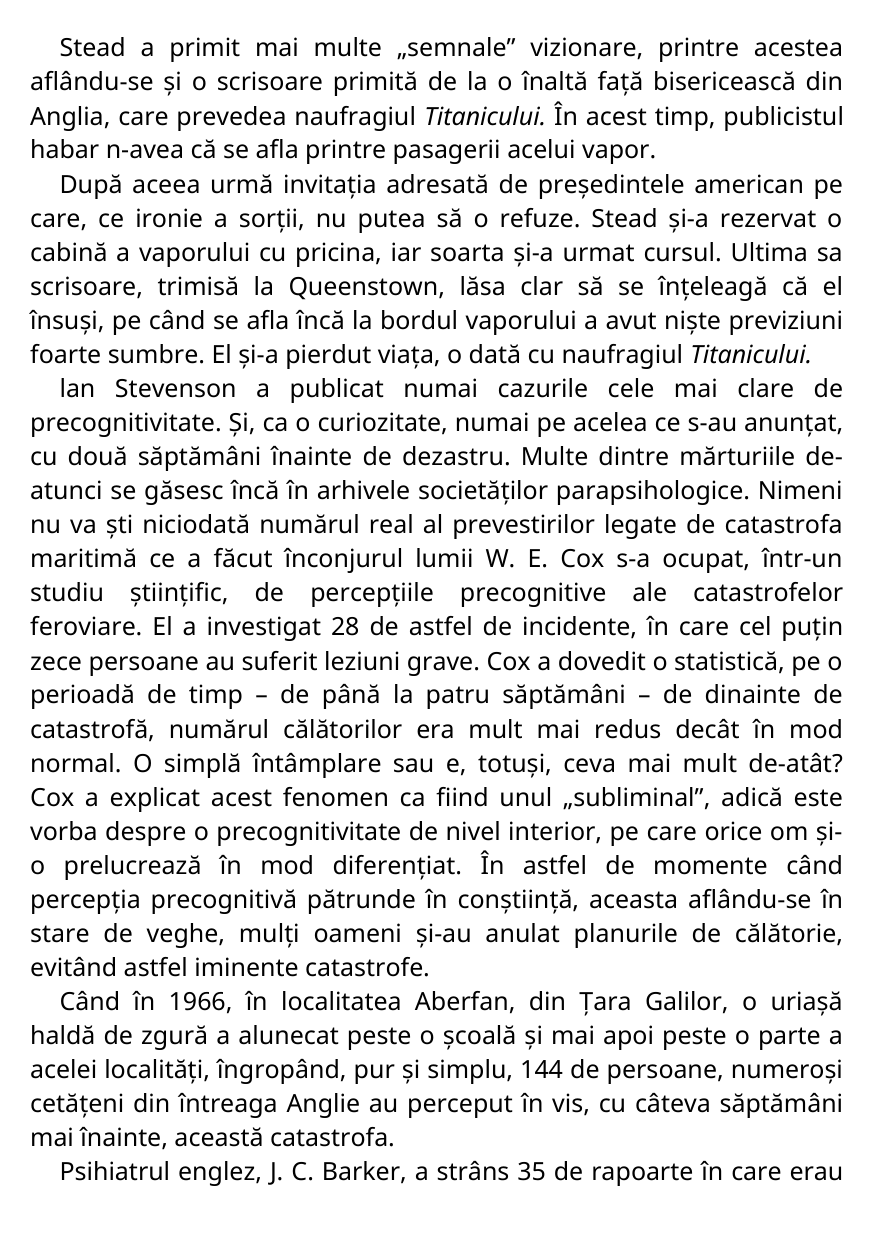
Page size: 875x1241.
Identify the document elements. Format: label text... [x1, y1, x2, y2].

text lan Stevenson a publicat numai cazurile cele mai clare de precognitivitate. Şi, ca o curiozitate, numai pe acelea ce s-au anunţat, cu două săptămâni înainte de dezastru. Multe dintre mărturiile de-atunci se găsesc încă în arhivele societăţilor parapsihologice. Nimeni nu va şti niciodată numărul real al prevestirilor legate de catastrofa maritimă ce a făcut înconjurul lumii W. E. Cox s-a ocupat, într-un studiu ştiinţific, de percepţiile precognitive ale catastrofelor feroviare. El a investigat 28 de astfel de incidente, în care cel puţin zece persoane au suferit leziuni grave. Cox a dovedit o statistică, pe o perioadă de timp – de până la patru săptămâni – de dinainte de catastrofă, numărul călătorilor era mult mai redus decât în mod normal. O simplă întâmplare sau e, totuşi, ceva mai mult de-atât? Cox a explicat acest fenomen ca fiind unul „subliminal”, adică este vorba despre o precognitivitate de nivel interior, pe care orice om şi-o prelucrează în mod diferenţiat. În astfel de momente când percepţia precognitivă pătrunde în conştiinţă, aceasta aflându-se în stare de veghe, mulţi oameni şi-au anulat planurile de călătorie, evitând astfel iminente catastrofe. [30, 371, 844, 984]
text După aceea urmă invitaţia adresată de preşedintele american pe care, ce ironie a sorţii, nu putea să o refuze. Stead şi-a rezervat o cabină a vaporului cu pricina, iar soarta şi-a urmat cursul. Ultima sa scrisoare, trimisă la Queenstown, lăsa clar să se înţeleagă că el însuşi, pe când se afla încă la bordul vaporului a avut nişte previziuni foarte sumbre. El şi-a pierdut viaţa, o dată cu naufragiul Titanicului. [30, 166, 844, 371]
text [30, 1154, 844, 1188]
text Stead a primit mai multe „semnale” vizionare, printre acestea aflându-se şi o scrisoare primită de la o înaltă faţă bisericească din Anglia, care prevedea naufragiul Titanicului. În acest timp, publicistul habar n-avea că se afla printre pasagerii acelui vapor. [30, 30, 844, 166]
text Când în 1966, în localitatea Aberfan, din Ţara Galilor, o uriaşă haldă de zgură a alunecat peste o şcoală şi mai apoi peste o parte a acelei localităţi, îngropând, pur şi simplu, 144 de persoane, numeroşi cetăţeni din întreaga Anglie au perceput în vis, cu câteva săptămâni mai înainte, această catastrofa. [30, 984, 844, 1154]
